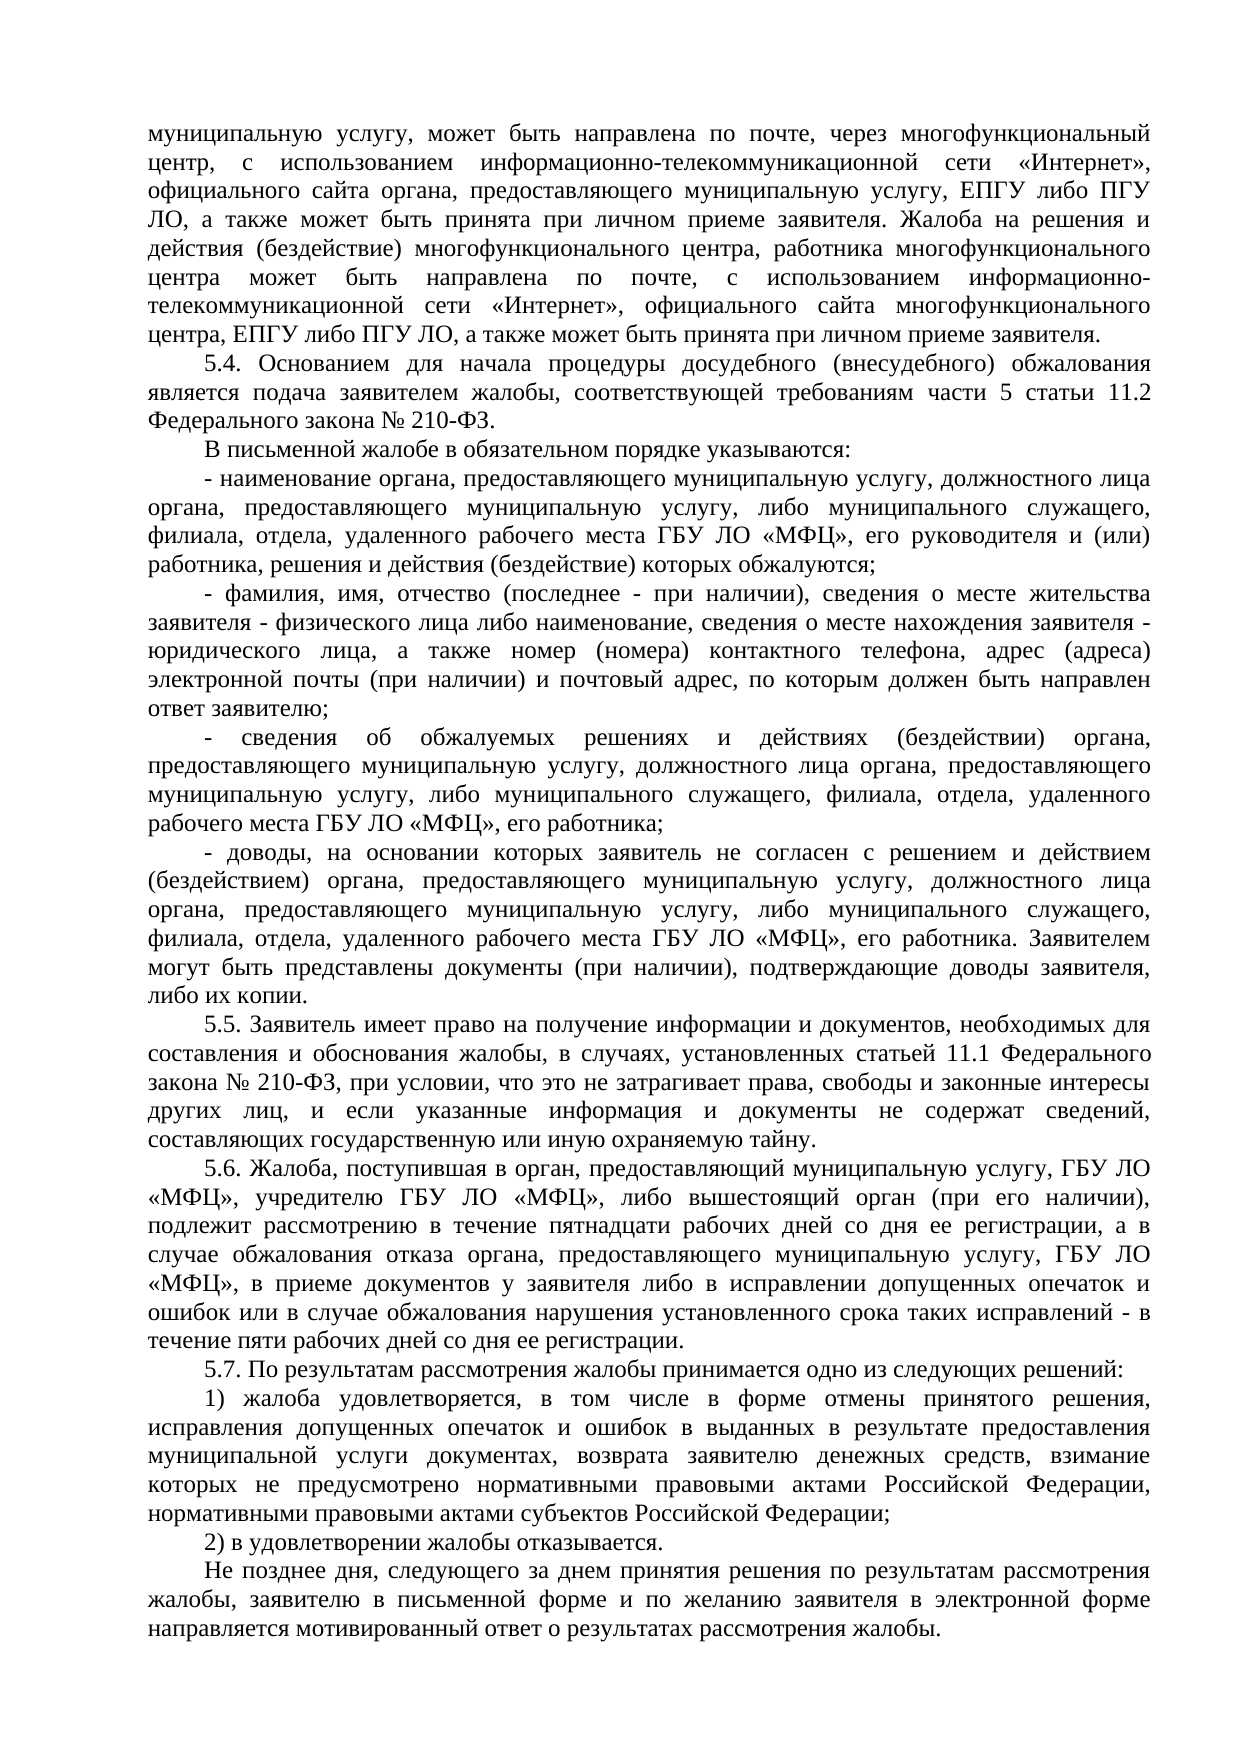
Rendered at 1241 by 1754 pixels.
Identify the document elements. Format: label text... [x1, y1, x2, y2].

text - сведения об обжалуемых решениях и действиях (бездействии) органа, предоставляющего муниципальную услугу, должностного лица органа, предоставляющего муниципальную услугу, либо муниципального служащего, филиала, отдела, удаленного рабочего места ГБУ ЛО «МФЦ», его работника; [148, 722, 1152, 837]
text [148, 118, 1152, 348]
text 5.7. По результатам рассмотрения жалобы принимается одно из следующих решений: [148, 1354, 1152, 1383]
text В письменной жалобе в обязательном порядке указываются: [148, 434, 1152, 463]
text - фамилия, имя, отчество (последнее - при наличии), сведения о месте жительства заявителя - физического лица либо наименование, сведения о месте нахождения заявителя - юридического лица, а также номер (номера) контактного телефона, адрес (адреса) электронной почты (при наличии) и почтовый адрес, по которым должен быть направлен ответ заявителю; [148, 578, 1152, 722]
text 5.4. Основанием для начала процедуры досудебного (внесудебного) обжалования является подача заявителем жалобы, соответствующей требованиям части 5 статьи 11.2 Федерального закона № 210-ФЗ. [148, 348, 1152, 434]
text 2) в удовлетворении жалобы отказывается. [148, 1527, 1152, 1556]
text - доводы, на основании которых заявитель не согласен с решением и действием (бездействием) органа, предоставляющего муниципальную услугу, должностного лица органа, предоставляющего муниципальную услугу, либо муниципального служащего, филиала, отдела, удаленного рабочего места ГБУ ЛО «МФЦ», его работника. Заявителем могут быть представлены документы (при наличии), подтверждающие доводы заявителя, либо их копии. [148, 837, 1152, 1009]
text 1) жалоба удовлетворяется, в том числе в форме отмены принятого решения, исправления допущенных опечаток и ошибок в выданных в результате предоставления муниципальной услуги документах, возврата заявителю денежных средств, взимание которых не предусмотрено нормативными правовыми актами Российской Федерации, нормативными правовыми актами субъектов Российской Федерации; [148, 1383, 1152, 1527]
text 5.5. Заявитель имеет право на получение информации и документов, необходимых для составления и обоснования жалобы, в случаях, установленных статьей 11.1 Федерального закона № 210-ФЗ, при условии, что это не затрагивает права, свободы и законные интересы других лиц, и если указанные информация и документы не содержат сведений, составляющих государственную или иную охраняемую тайну. [148, 1009, 1152, 1153]
text - наименование органа, предоставляющего муниципальную услугу, должностного лица органа, предоставляющего муниципальную услугу, либо муниципального служащего, филиала, отдела, удаленного рабочего места ГБУ ЛО «МФЦ», его руководителя и (или) работника, решения и действия (бездействие) которых обжалуются; [148, 463, 1152, 578]
text Не позднее дня, следующего за днем принятия решения по результатам рассмотрения жалобы, заявителю в письменной форме и по желанию заявителя в электронной форме направляется мотивированный ответ о результатах рассмотрения жалобы. [148, 1556, 1152, 1642]
text 5.6. Жалоба, поступившая в орган, предоставляющий муниципальную услугу, ГБУ ЛО «МФЦ», учредителю ГБУ ЛО «МФЦ», либо вышестоящий орган (при его наличии), подлежит рассмотрению в течение пятнадцати рабочих дней со дня ее регистрации, а в случае обжалования отказа органа, предоставляющего муниципальную услугу, ГБУ ЛО «МФЦ», в приеме документов у заявителя либо в исправлении допущенных опечаток и ошибок или в случае обжалования нарушения установленного срока таких исправлений - в течение пяти рабочих дней со дня ее регистрации. [148, 1153, 1152, 1354]
